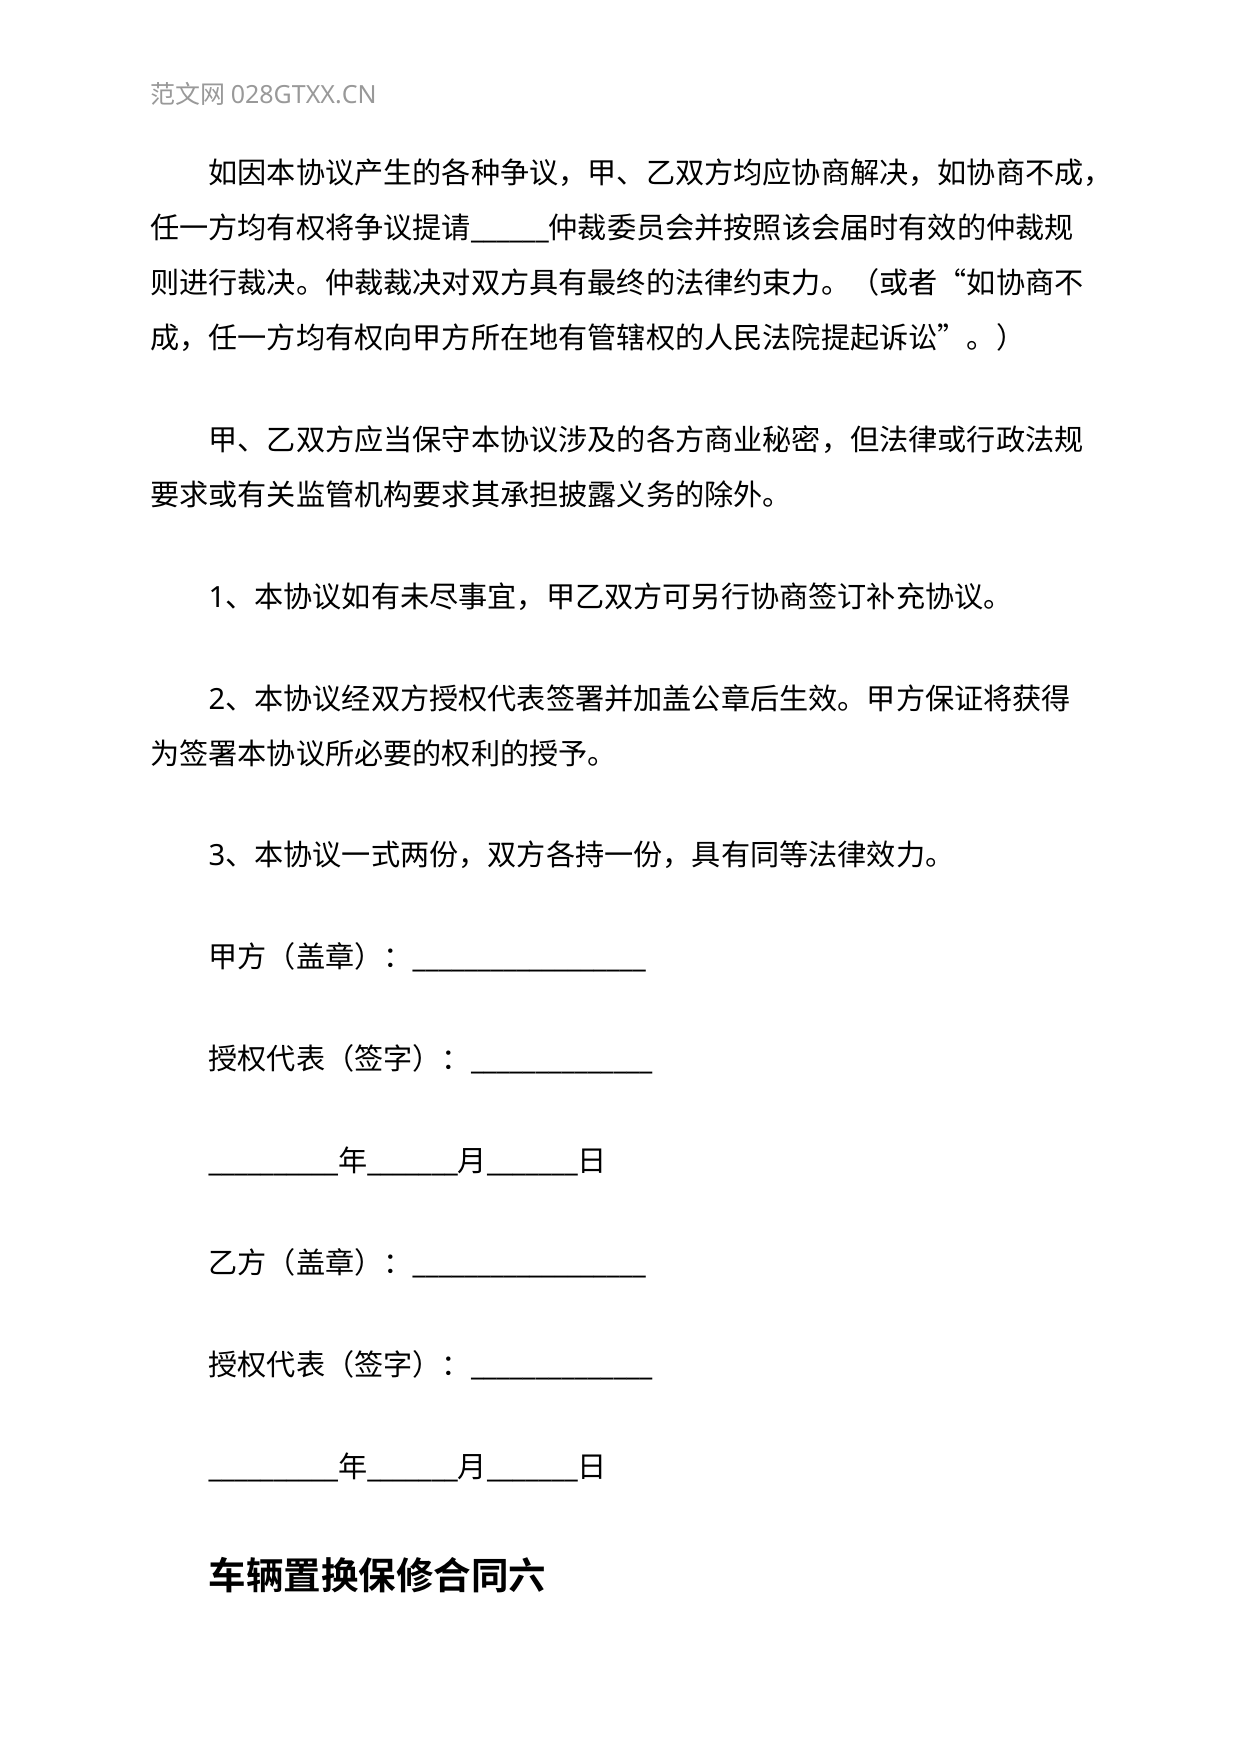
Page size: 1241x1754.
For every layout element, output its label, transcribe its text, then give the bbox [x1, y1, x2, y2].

text 乙方（盖章）：__________________ [150, 1240, 1090, 1282]
text 1、本协议如有未尽事宜，甲乙双方可另行协商签订补充协议。 [150, 573, 1090, 616]
text 甲、乙双方应当保守本协议涉及的各方商业秘密，但法律或行政法规要求或有关监管机构要求其承担披露义务的除外。 [150, 417, 1090, 514]
text __________年_______月_______日 [150, 1444, 1090, 1486]
text 甲方（盖章）：__________________ [150, 934, 1090, 976]
text __________年_______月_______日 [150, 1138, 1090, 1180]
text 如因本协议产生的各种争议，甲、乙双方均应协商解决，如协商不成，任一方均有权将争议提请______仲裁委员会并按照该会届时有效的仲裁规则进行裁决。仲裁裁决对双方具有最终的法律约束力。（或者“如协商不成，任一方均有权向甲方所在地有管辖权的人民法院提起诉讼”。） [150, 150, 1090, 357]
text 授权代表（签字）：______________ [150, 1036, 1090, 1078]
text 3、本协议一式两份，双方各持一份，具有同等法律效力。 [150, 832, 1090, 874]
text 2、本协议经双方授权代表签署并加盖公章后生效。甲方保证将获得为签署本协议所必要的权利的授予。 [150, 675, 1090, 772]
text 授权代表（签字）：______________ [150, 1342, 1090, 1384]
text 车辆置换保修合同六 [150, 1546, 1090, 1600]
